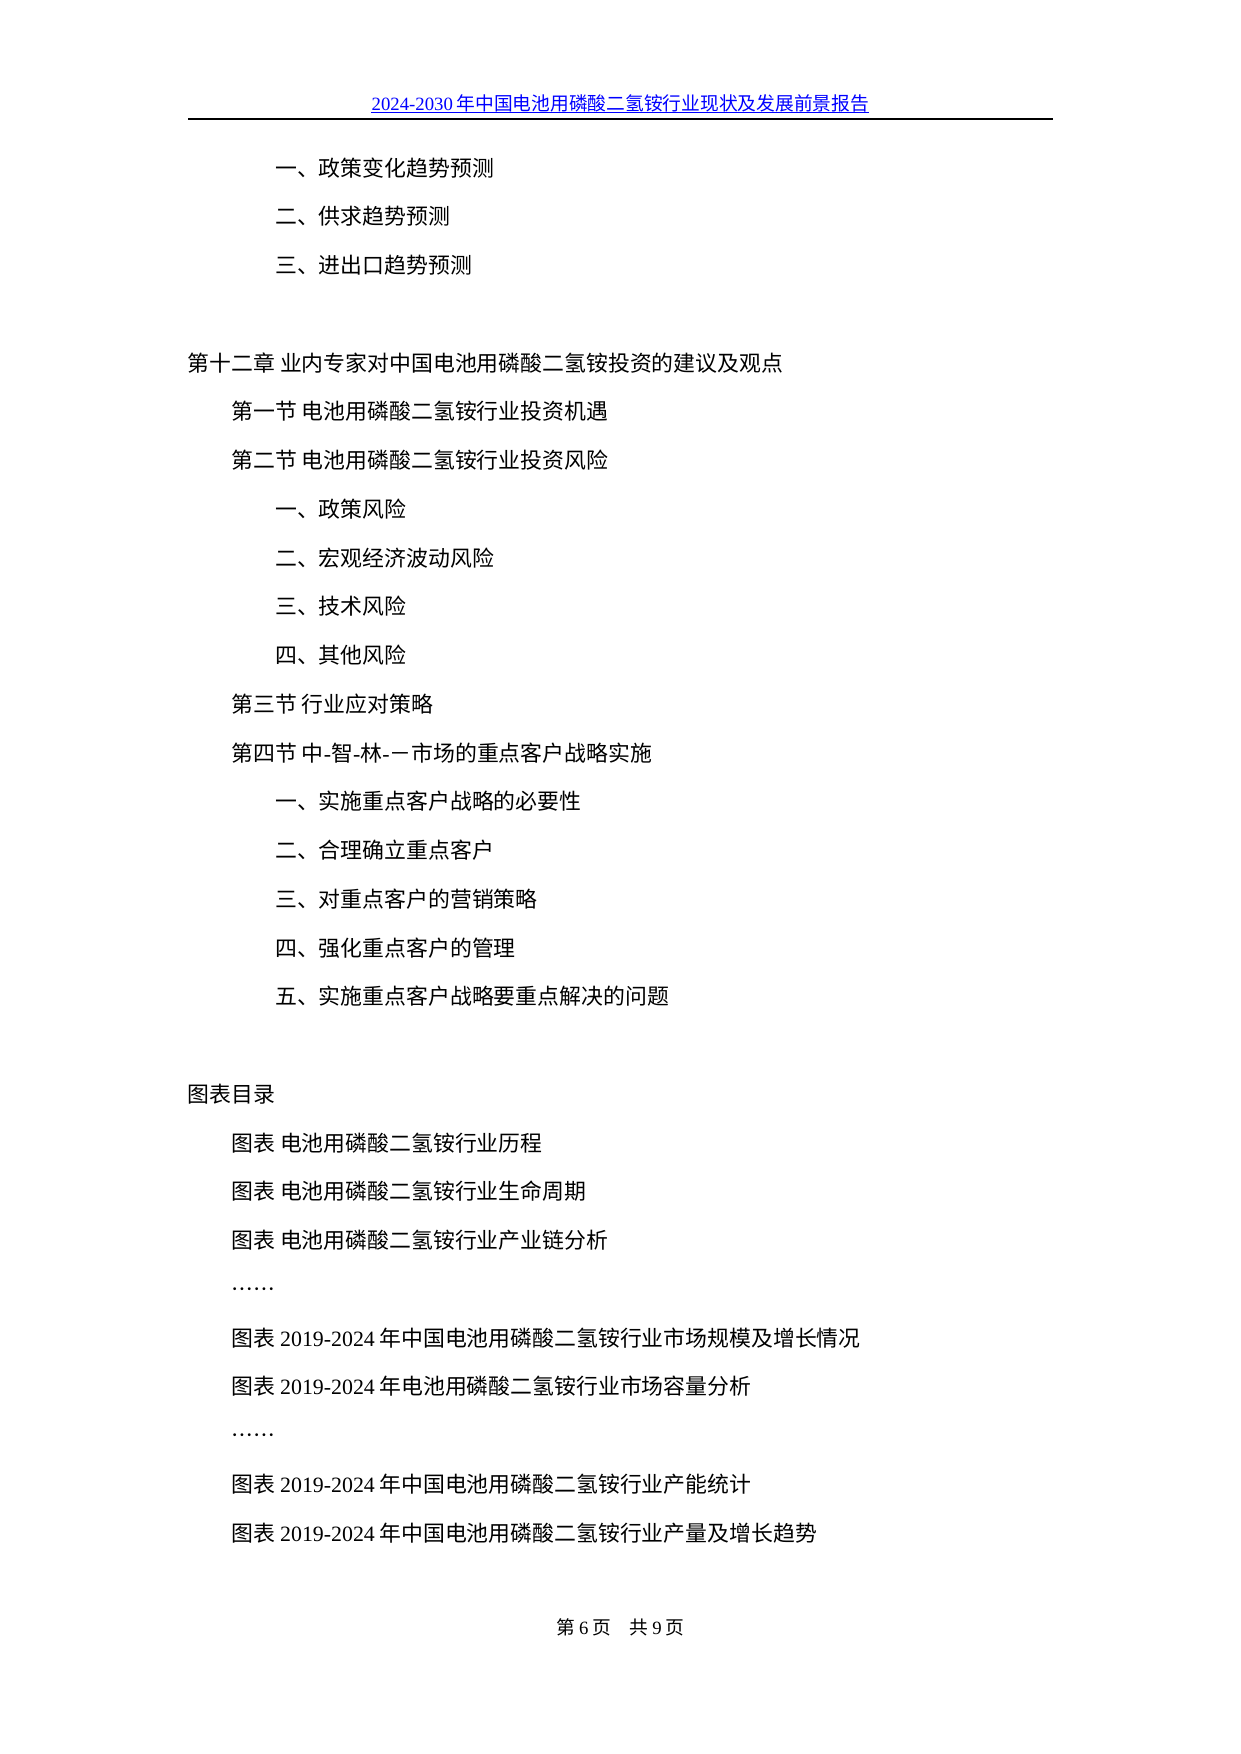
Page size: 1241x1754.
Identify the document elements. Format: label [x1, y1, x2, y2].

text [187, 150, 1053, 1548]
